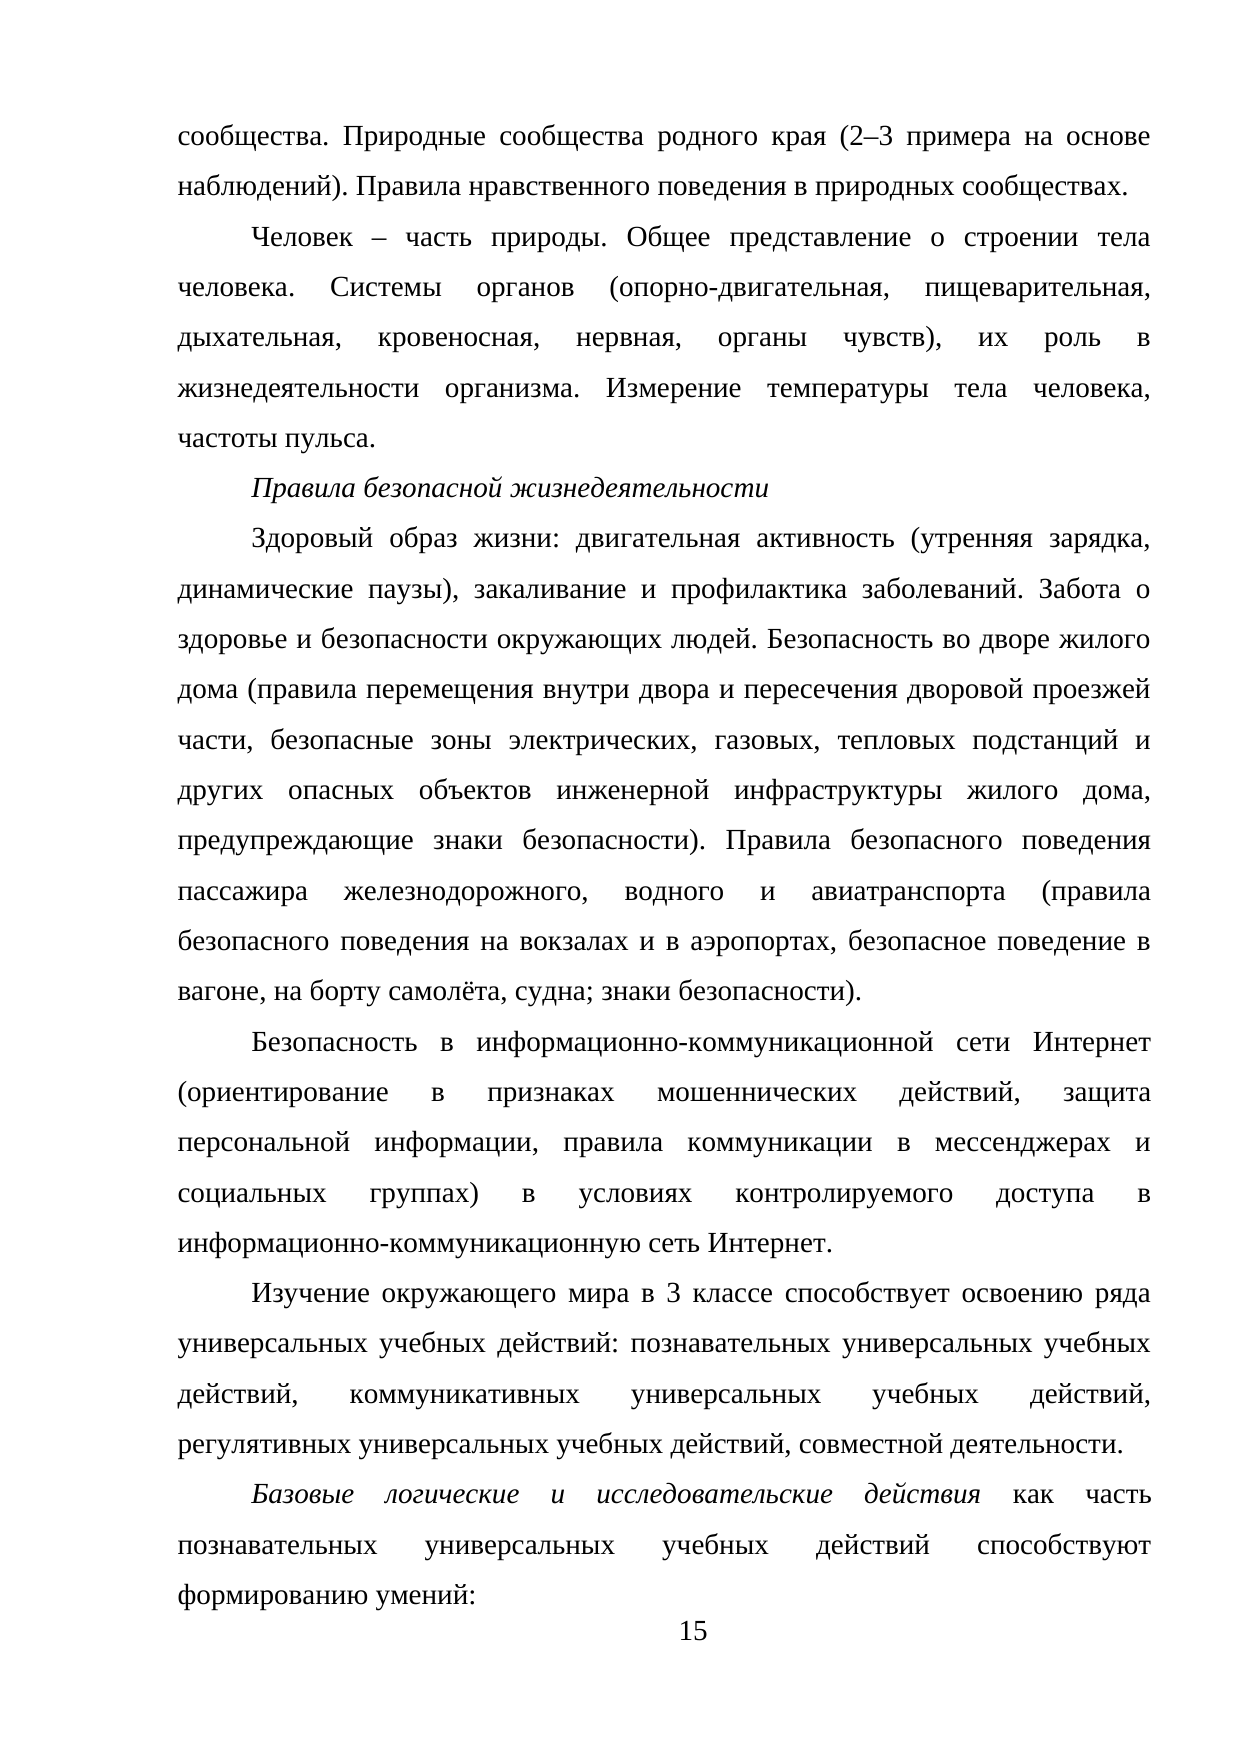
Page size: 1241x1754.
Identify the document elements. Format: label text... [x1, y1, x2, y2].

text Человек – часть природы. Общее представление о строении тела человека. Системы органов (опорно-двигательная, пищеварительная, дыхательная, кровеносная, нервная, органы чувств), их роль в жизнедеятельности организма. Измерение температуры тела человека, частоты пульса. [177, 219, 1152, 453]
text Правила безопасной жизнедеятельности [177, 470, 1152, 504]
text Изучение окружающего мира в 3 классе способствует освоению ряда универсальных учебных действий: познавательных универсальных учебных действий, коммуникативных универсальных учебных действий, регулятивных универсальных учебных действий, совместной деятельности. [177, 1275, 1152, 1460]
text Безопасность в информационно-коммуникационной сети Интернет (ориентирование в признаках мошеннических действий, защита персональной информации, правила коммуникации в мессенджерах и социальных группах) в условиях контролируемого доступа в информационно-коммуникационную сеть Интернет. [177, 1024, 1152, 1258]
text Базовые логические и исследовательские действия как часть познавательных универсальных учебных действий способствуют формированию умений: [177, 1477, 1152, 1611]
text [177, 118, 1152, 202]
text Здоровый образ жизни: двигательная активность (утренняя зарядка, динамические паузы), закаливание и профилактика заболеваний. Забота о здоровье и безопасности окружающих людей. Безопасность во дворе жилого дома (правила перемещения внутри двора и пересечения дворовой проезжей части, безопасные зоны электрических, газовых, тепловых подстанций и других опасных объектов инженерной инфраструктуры жилого дома, предупреждающие знаки безопасности). Правила безопасного поведения пассажира железнодорожного, водного и авиатранспорта (правила безопасного поведения на вокзалах и в аэропортах, безопасное поведение в вагоне, на борту самолёта, судна; знаки безопасности). [177, 521, 1152, 1007]
